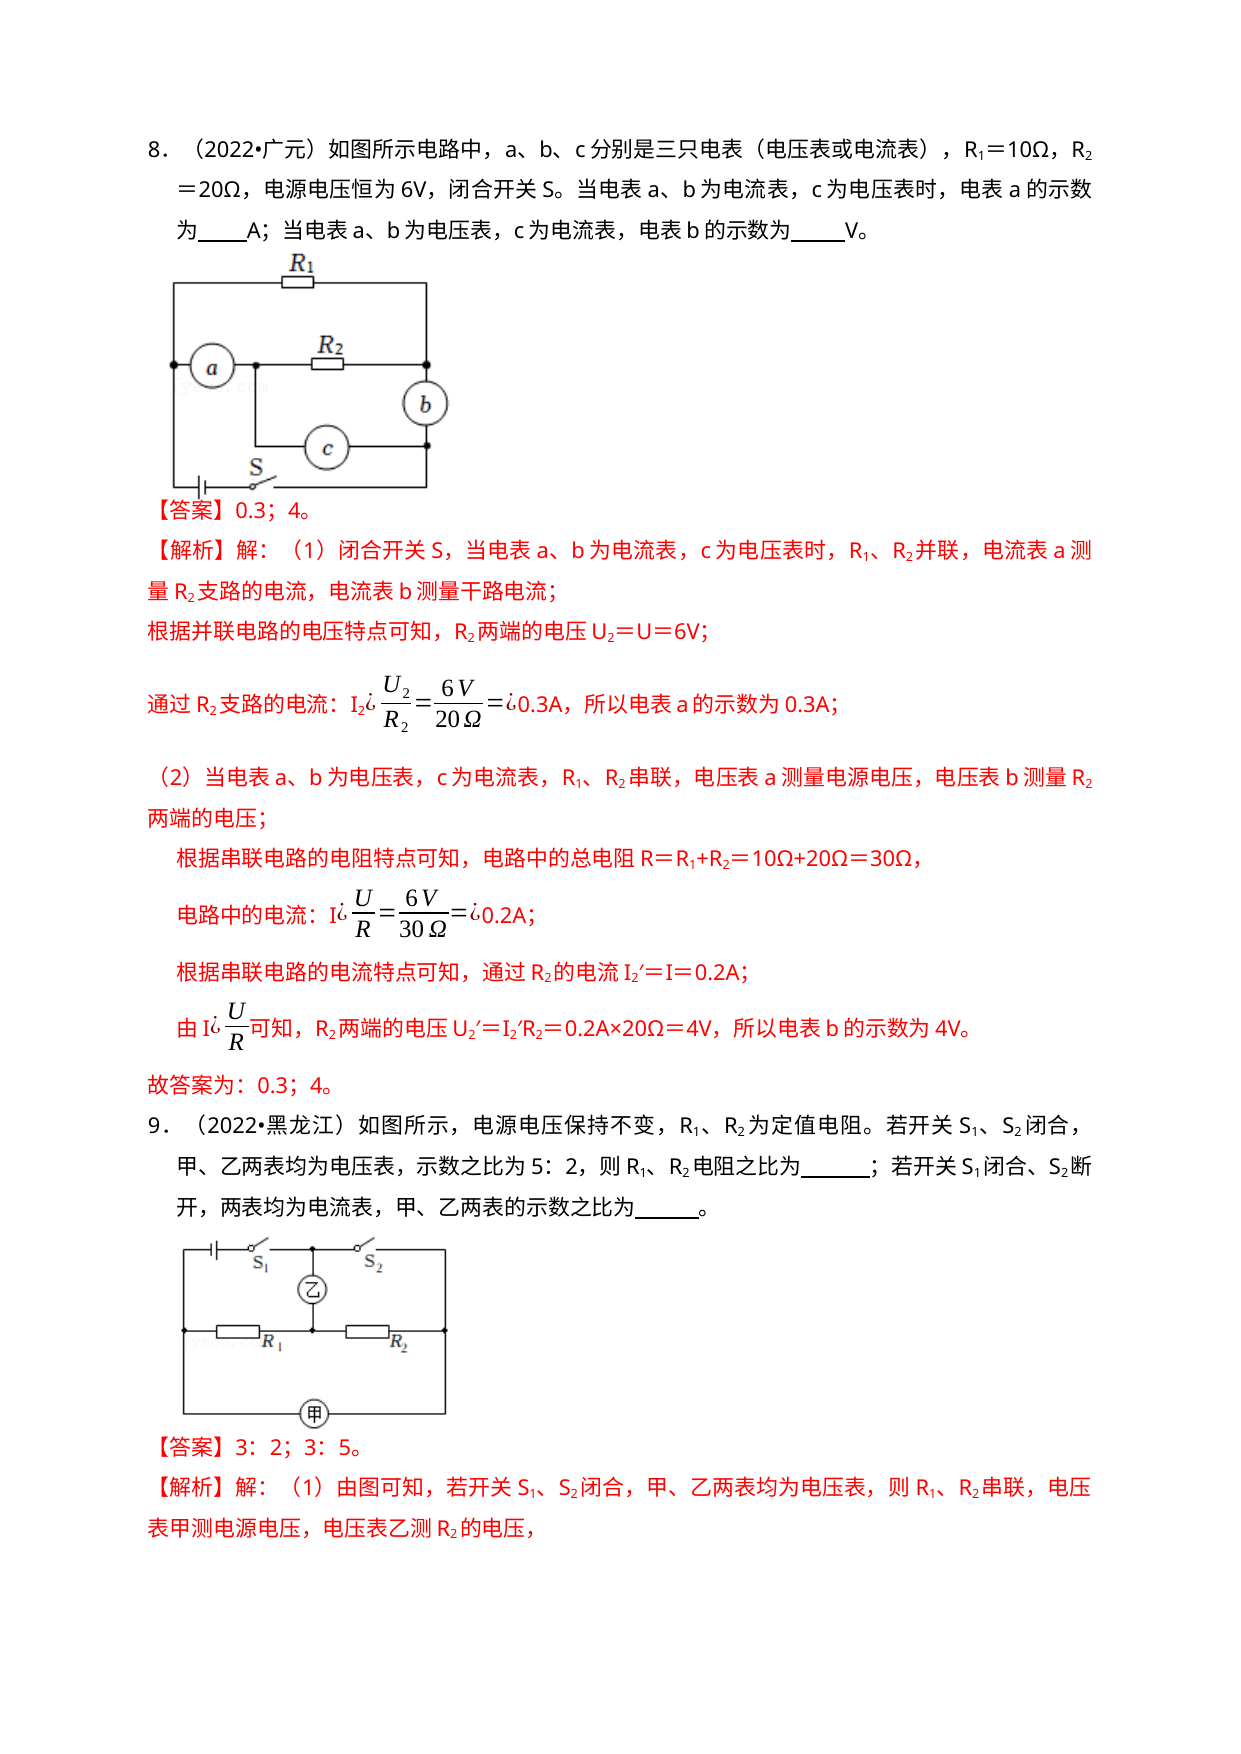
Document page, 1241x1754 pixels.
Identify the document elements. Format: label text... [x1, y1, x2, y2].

text 根据串联电路的电阻特点可知，电路中的总电阻R＝R1+R2＝10Ω+20Ω＝30Ω， [176, 841, 1093, 873]
text 通过R2支路的电流：I20.3A，所以电表a的示数为0.3A； [148, 654, 1093, 752]
text （2）当电表a、b为电压表，c为电流表，R1、R2串联，电压表a测量电源电压，电压表b测量R2两端的电压； [148, 760, 1093, 833]
picture [179, 1234, 449, 1429]
text 根据并联电路的电压特点可知，R2两端的电压U2＝U＝6V； [148, 614, 1093, 647]
text 【答案】3：2；3：5。 [148, 1429, 1093, 1462]
text 9．（2022•黑龙江）如图所示，电源电压保持不变，R1、R2为定值电阻。若开关S1、S2闭合，甲、乙两表均为电压表，示数之比为5：2，则R1、R2电阻之比为 ；若开关S1闭合、S2断开，两表均为电流表，甲、乙两表的示数之比为 。 [148, 1108, 1093, 1222]
picture [167, 252, 451, 493]
text 故答案为：0.3；4。 [148, 1068, 1093, 1100]
text 由I可知，R2两端的电压U2′＝I2′R2＝0.2A×20Ω＝4V，所以电表b的示数为4V。 [176, 995, 1093, 1060]
text 【解析】解：（1）闭合开关S，当电表a、b为电流表，c为电压表时，R1、R2并联，电流表a测量R2支路的电流，电流表b测量干路电流； [148, 533, 1093, 606]
text 电路中的电流：I0.2A； [176, 881, 1093, 946]
text 8．（2022•广元）如图所示电路中，a、b、c分别是三只电表（电压表或电流表），R1＝10Ω，R2＝20Ω，电源电压恒为6V，闭合开关S。当电表a、b为电流表，c为电压表时，电表a的示数为 A；当电表a、b为电压表，c为电流表，电表b的示数为 V。 [148, 132, 1093, 245]
text 【解析】解：（1）由图可知，若开关S1、S2闭合，甲、乙两表均为电压表，则R1、R2串联，电压表甲测电源电压，电压表乙测R2的电压， [148, 1469, 1093, 1543]
text 根据串联电路的电流特点可知，通过R2的电流I2′＝I＝0.2A； [176, 954, 1093, 987]
text 【答案】0.3；4。 [148, 493, 1093, 525]
